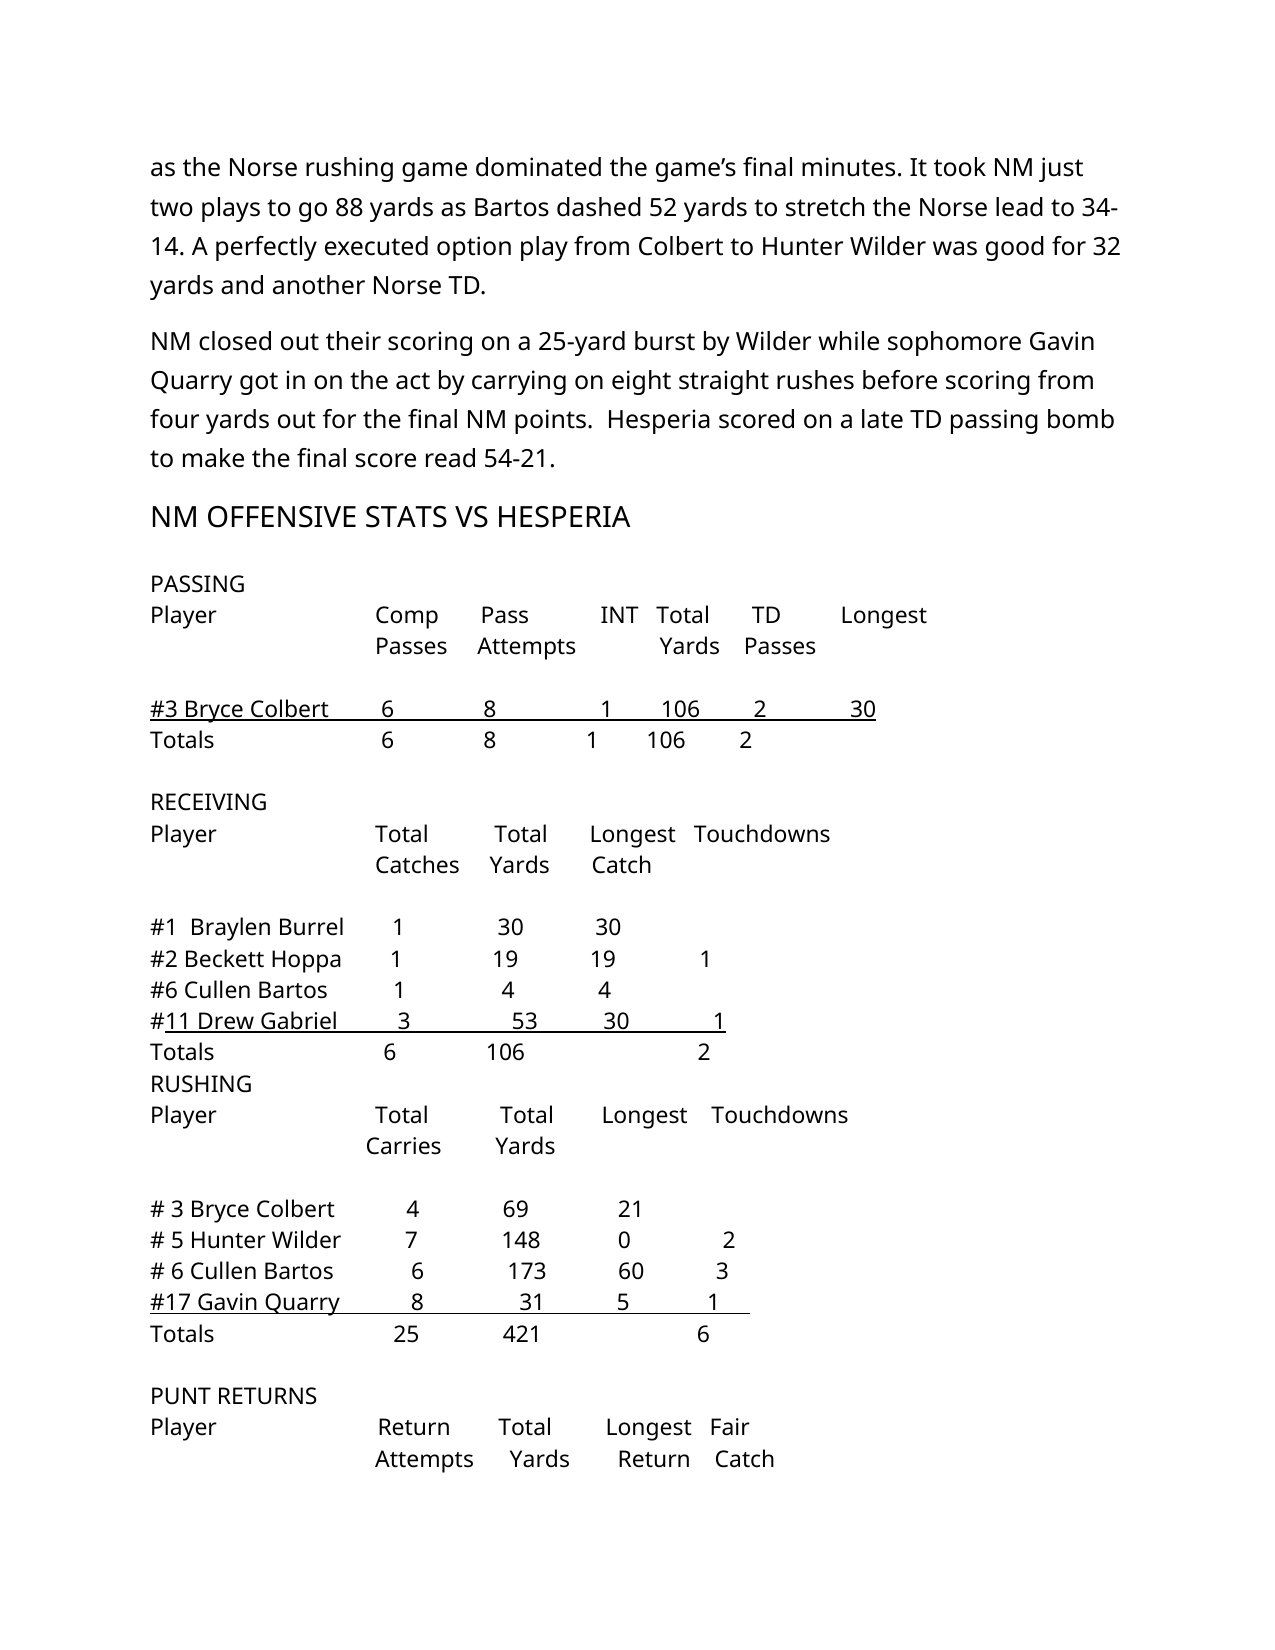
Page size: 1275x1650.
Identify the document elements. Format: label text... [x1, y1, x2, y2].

text #6 Cullen Bartos 1 4 4 [150, 974, 1125, 1005]
text Catches Yards Catch [150, 849, 1125, 880]
text #11 Drew Gabriel 3 53 30 1 [150, 1005, 1125, 1036]
text #3 Bryce Colbert 6 8 1 106 2 30 [150, 693, 1125, 724]
text #1 Braylen Burrel 1 30 30 [150, 911, 1125, 943]
text Carries Yards [150, 1130, 1125, 1161]
text Player Comp Pass INT Total TD Longest [150, 599, 1125, 630]
text # 3 Bryce Colbert 4 69 21 [150, 1193, 1125, 1224]
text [150, 150, 1125, 302]
text # 5 Hunter Wilder 7 148 0 2 [150, 1224, 1125, 1255]
text Passes Attempts Yards Passes [150, 630, 1125, 661]
text Attempts Yards Return Catch [150, 1443, 1125, 1474]
text NM OFFENSIVE STATS VS HESPERIA [150, 497, 1125, 536]
text NM closed out their scoring on a 25-yard burst by Wilder while sophomore Gavin Quarry got in on the act by carrying on eight straight rushes before scoring from four yards out for the final NM points. Hesperia scored on a late TD passing bomb to make the final score read 54-21. [150, 323, 1125, 475]
text Player Return Total Longest Fair [150, 1411, 1125, 1443]
text RECEIVING [150, 786, 1125, 818]
text Totals 25 421 6 [150, 1318, 1125, 1349]
text #17 Gavin Quarry 8 31 5 1 [150, 1286, 1125, 1318]
text # 6 Cullen Bartos 6 173 60 3 [150, 1255, 1125, 1286]
text Player Total Total Longest Touchdowns [150, 1099, 1125, 1130]
text Totals 6 106 2 [150, 1036, 1125, 1068]
text Totals 6 8 1 106 2 [150, 724, 1125, 755]
text #2 Beckett Hoppa 1 19 19 1 [150, 943, 1125, 974]
text PASSING [150, 568, 1125, 599]
text Player Total Total Longest Touchdowns [150, 818, 1125, 849]
text RUSHING [150, 1068, 1125, 1099]
text PUNT RETURNS [150, 1380, 1125, 1411]
